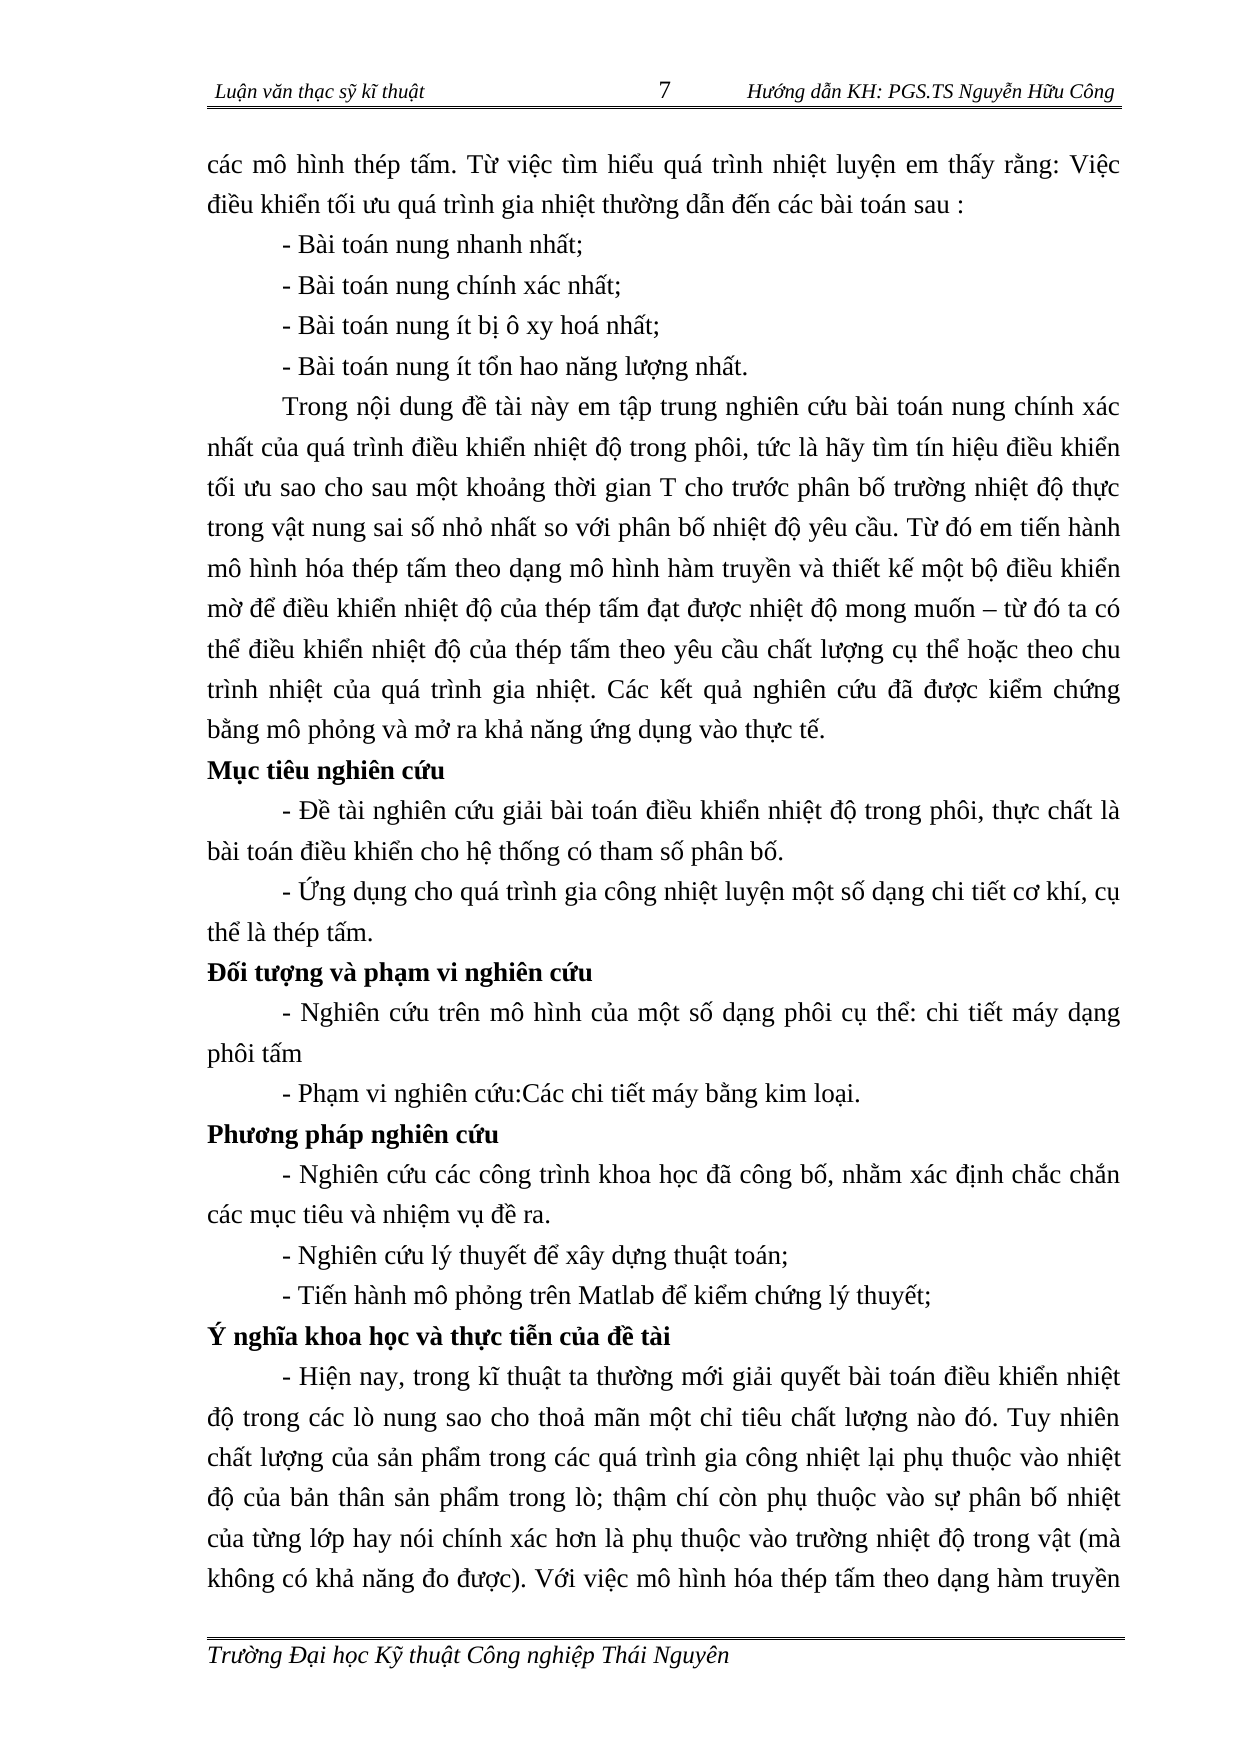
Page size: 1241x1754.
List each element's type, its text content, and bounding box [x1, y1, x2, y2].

text - Bài toán nung ít bị ô xy hoá nhất; [207, 309, 1122, 341]
text Phương pháp nghiên cứu [207, 1118, 1122, 1149]
text - Phạm vi nghiên cứu:Các chi tiết máy bằng kim loại. [207, 1077, 1122, 1108]
text - Bài toán nung chính xác nhất; [207, 269, 1122, 300]
text - Nghiên cứu lý thuyết để xây dựng thuật toán; [207, 1239, 1122, 1270]
text - Tiến hành mô phỏng trên Matlab để kiểm chứng lý thuyết; [207, 1279, 1122, 1311]
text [207, 148, 1122, 219]
text - Nghiên cứu trên mô hình của một số dạng phôi cụ thể: chi tiết máy dạng phôi tấm [207, 996, 1122, 1068]
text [207, 1360, 1122, 1593]
text - Ứng dụng cho quá trình gia công nhiệt luyện một số dạng chi tiết cơ khí, cụ thể là thép tấm. [207, 875, 1122, 947]
text - Bài toán nung ít tổn hao năng lượng nhất. [207, 350, 1122, 381]
text - Bài toán nung nhanh nhất; [207, 228, 1122, 260]
text - Đề tài nghiên cứu giải bài toán điều khiển nhiệt độ trong phôi, thực chất là bài toán điều khiển cho hệ thống có tham số phân bố. [207, 794, 1122, 866]
text Mục tiêu nghiên cứu [207, 754, 1122, 785]
text - Nghiên cứu các công trình khoa học đã công bố, nhằm xác định chắc chắn các mục tiêu và nhiệm vụ đề ra. [207, 1158, 1122, 1230]
text Ý nghĩa khoa học và thực tiễn của đề tài [207, 1320, 1122, 1351]
text Trong nội dung đề tài này em tập trung nghiên cứu bài toán nung chính xác nhất của quá trình điều khiển nhiệt độ trong phôi, tức là hãy tìm tín hiệu điều khiển tối ưu sao cho sau một khoảng thời gian T cho trước phân bố trường nhiệt độ thực trong vật nung sai số nhỏ nhất so với phân bố nhiệt độ yêu cầu. Từ đó em tiến hành mô hình hóa thép tấm theo dạng mô hình hàm truyền và thiết kế một bộ điều khiển mờ để điều khiển nhiệt độ của thép tấm đạt được nhiệt độ mong muốn – từ đó ta có thể điều khiển nhiệt độ của thép tấm theo yêu cầu chất lượng cụ thể hoặc theo chu trình nhiệt của quá trình gia nhiệt. Các kết quả nghiên cứu đã được kiểm chứng bằng mô phỏng và mở ra khả năng ứng dụng vào thực tế. [207, 390, 1122, 745]
text Đối tượng và phạm vi nghiên cứu [207, 956, 1122, 987]
